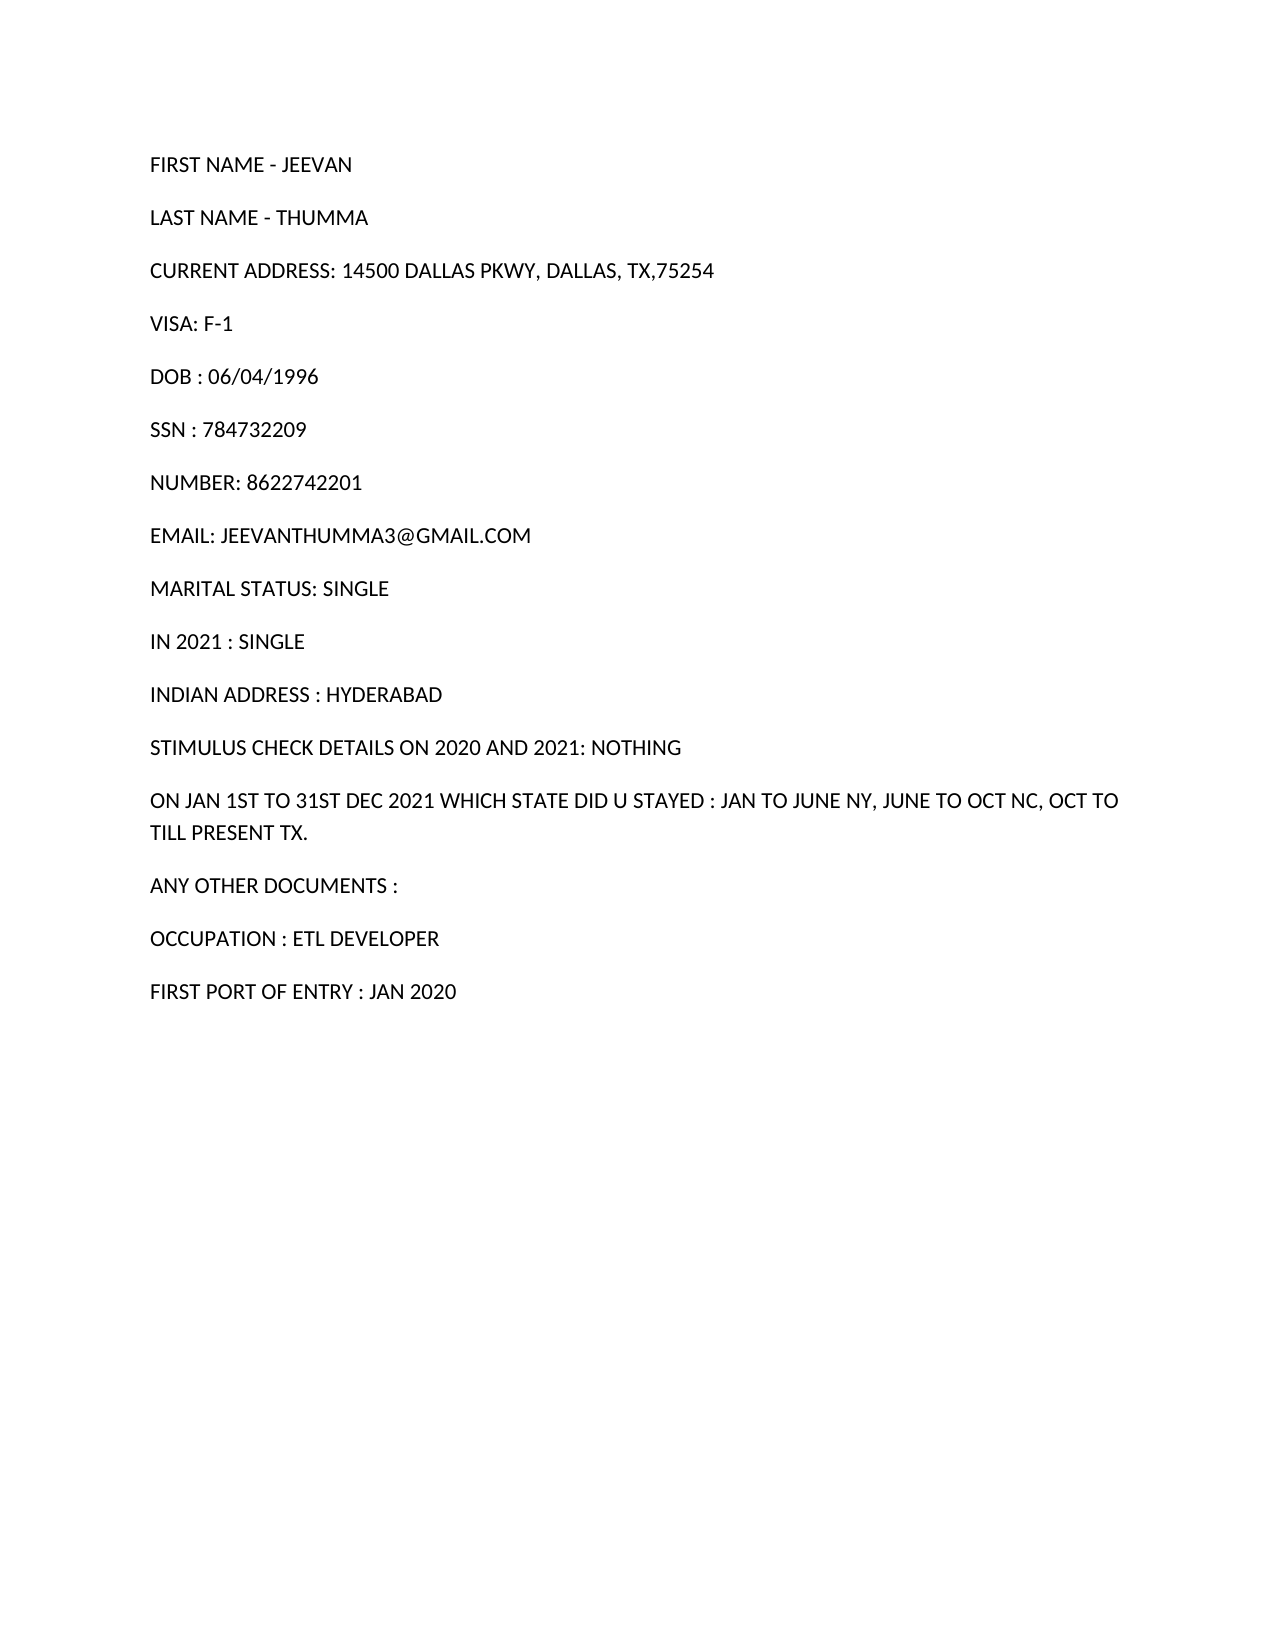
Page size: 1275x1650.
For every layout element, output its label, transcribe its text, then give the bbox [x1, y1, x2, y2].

text EMAIL: JEEVANTHUMMA3@GMAIL.COM [150, 521, 1125, 549]
text NUMBER: 8622742201 [150, 468, 1125, 496]
text FIRST PORT OF ENTRY : JAN 2020 [150, 977, 1125, 1006]
text CURRENT ADDRESS: 14500 DALLAS PKWY, DALLAS, TX,75254 [150, 256, 1125, 284]
text SSN : 784732209 [150, 415, 1125, 443]
text VISA: F-1 [150, 309, 1125, 337]
text LAST NAME - THUMMA [150, 203, 1125, 231]
text STIMULUS CHECK DETAILS ON 2020 AND 2021: NOTHING [150, 733, 1125, 761]
text ANY OTHER DOCUMENTS : [150, 871, 1125, 899]
text IN 2021 : SINGLE [150, 627, 1125, 655]
text DOB : 06/04/1996 [150, 362, 1125, 390]
text MARITAL STATUS: SINGLE [150, 574, 1125, 602]
text OCCUPATION : ETL DEVELOPER [150, 924, 1125, 952]
text ON JAN 1ST TO 31ST DEC 2021 WHICH STATE DID U STAYED : JAN TO JUNE NY, JUNE TO OCT NC, OCT TO TILL PRESENT TX. [150, 786, 1125, 846]
text FIRST NAME - JEEVAN [150, 150, 1125, 178]
text INDIAN ADDRESS : HYDERABAD [150, 680, 1125, 708]
